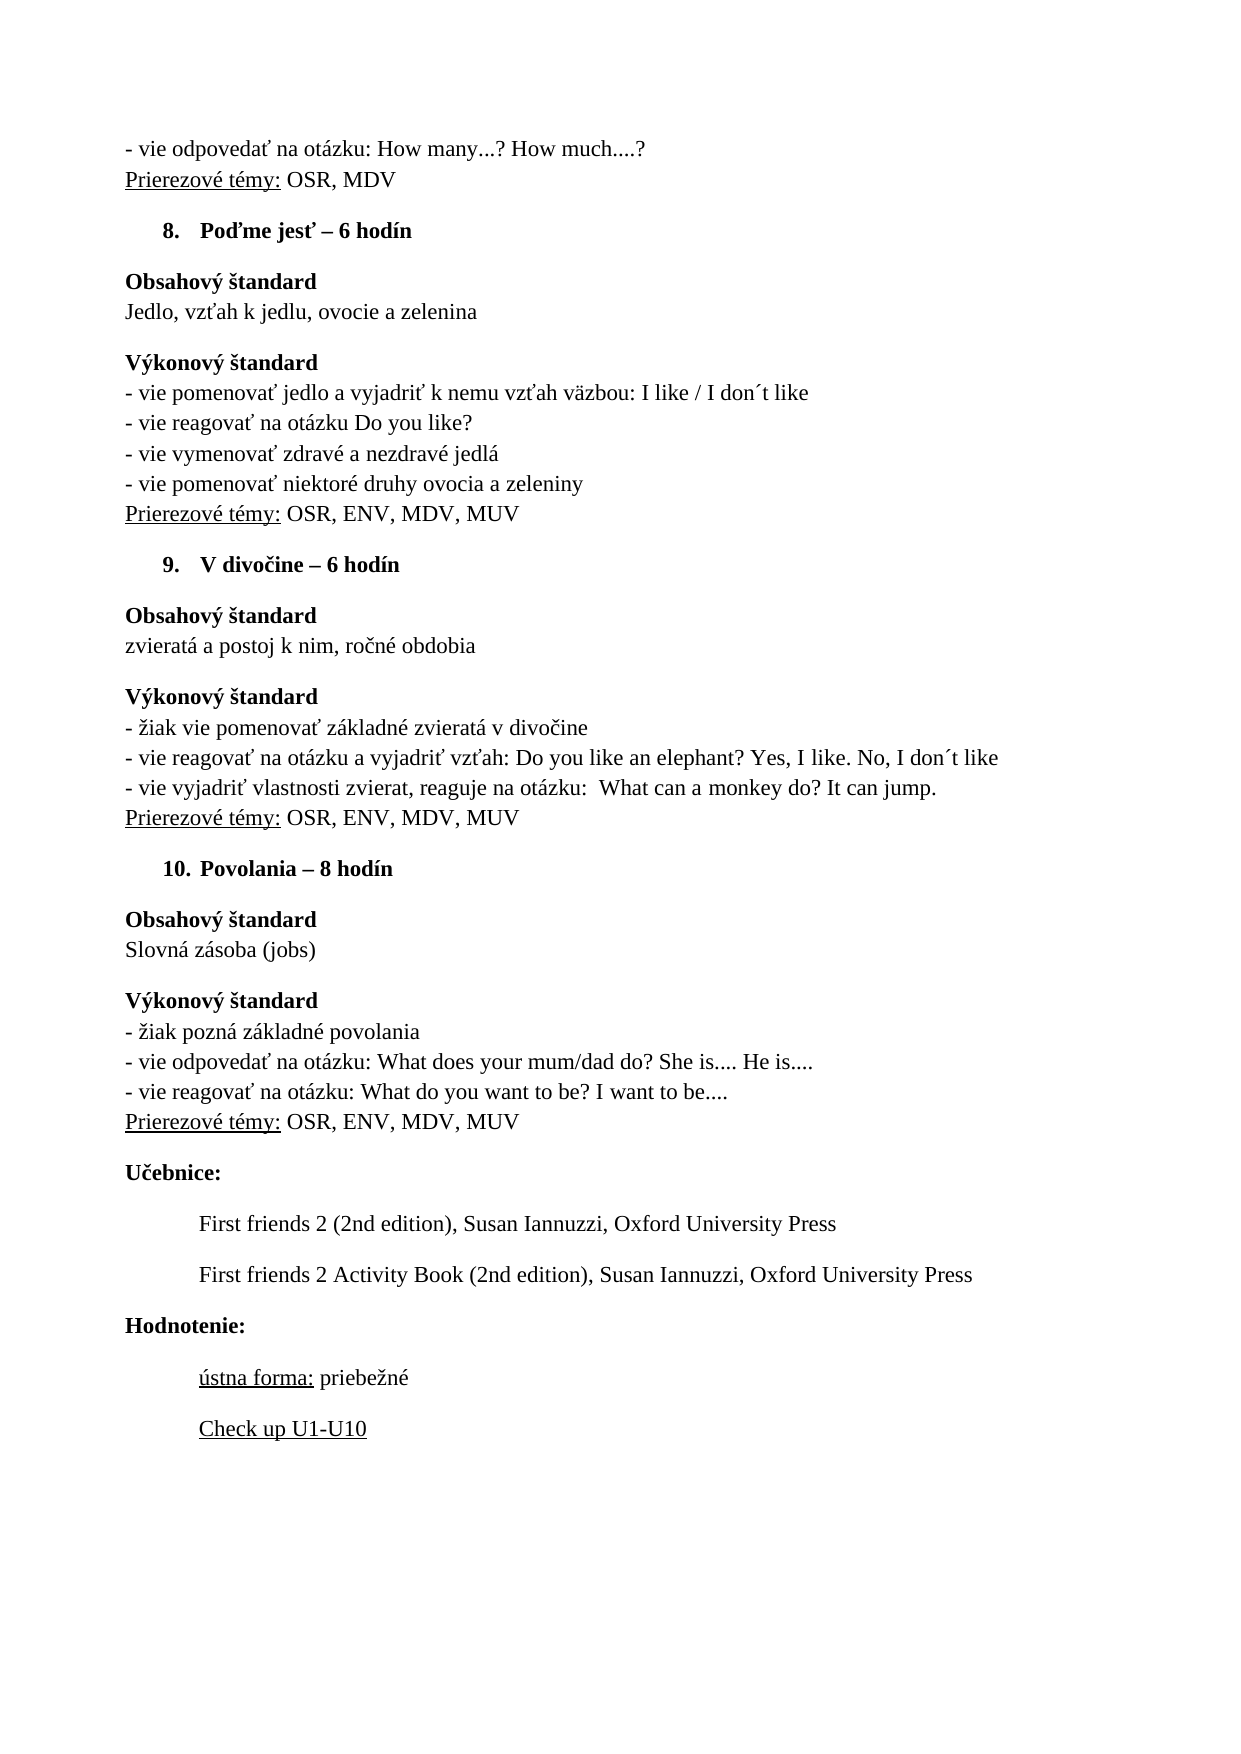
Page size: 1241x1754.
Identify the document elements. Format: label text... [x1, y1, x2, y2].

text Hodnotenie: [125, 1312, 1103, 1339]
text Prierezové témy: OSR, ENV, MDV, MUV [125, 804, 1103, 831]
text Výkonový štandard [125, 987, 1103, 1014]
text Výkonový štandard [125, 683, 1103, 710]
list V divočine – 6 hodín [162, 551, 1103, 577]
text First friends 2 Activity Book (2nd edition), Susan Iannuzzi, Oxford University Press [125, 1261, 1103, 1288]
list Povolania – 8 hodín [162, 855, 1103, 882]
text Prierezové témy: OSR, ENV, MDV, MUV [125, 500, 1103, 526]
text - vie reagovať na otázku Do you like? [125, 409, 1103, 436]
text First friends 2 (2nd edition), Susan Iannuzzi, Oxford University Press [125, 1210, 1103, 1237]
text - žiak pozná základné povolania [125, 1018, 1103, 1044]
text Prierezové témy: OSR, ENV, MDV, MUV [125, 1108, 1103, 1135]
text Učebnice: [125, 1159, 1103, 1186]
list Poďme jesť – 6 hodín [162, 217, 1103, 243]
text Check up U1-U10 [125, 1414, 1103, 1441]
text Obsahový štandard [125, 602, 1103, 628]
text - vie pomenovať niektoré druhy ovocia a zeleniny [125, 470, 1103, 496]
text - vie odpovedať na otázku: What does your mum/dad do? She is.... He is.... [125, 1048, 1103, 1074]
text ústna forma: priebežné [125, 1363, 1103, 1390]
text zvieratá a postoj k nim, ročné obdobia [125, 632, 1103, 659]
text Obsahový štandard [125, 268, 1103, 294]
text Obsahový štandard [125, 906, 1103, 933]
text - vie odpovedať na otázku: How many...? How much....? [125, 135, 1103, 162]
text Výkonový štandard [125, 349, 1103, 375]
text - vie reagovať na otázku a vyjadriť vzťah: Do you like an elephant? Yes, I like. No, I don´t like [125, 744, 1103, 770]
text - vie reagovať na otázku: What do you want to be? I want to be.... [125, 1078, 1103, 1104]
text Slovná zásoba (jobs) [125, 936, 1103, 963]
text - vie vymenovať zdravé a nezdravé jedlá [125, 439, 1103, 466]
text - žiak vie pomenovať základné zvieratá v divočine [125, 713, 1103, 740]
text - vie vyjadriť vlastnosti zvierat, reaguje na otázku: What can a monkey do? It can jump. [125, 774, 1103, 800]
text Jedlo, vzťah k jedlu, ovocie a zelenina [125, 298, 1103, 324]
text - vie pomenovať jedlo a vyjadriť k nemu vzťah väzbou: I like / I don´t like [125, 379, 1103, 406]
text Prierezové témy: OSR, MDV [125, 166, 1103, 192]
